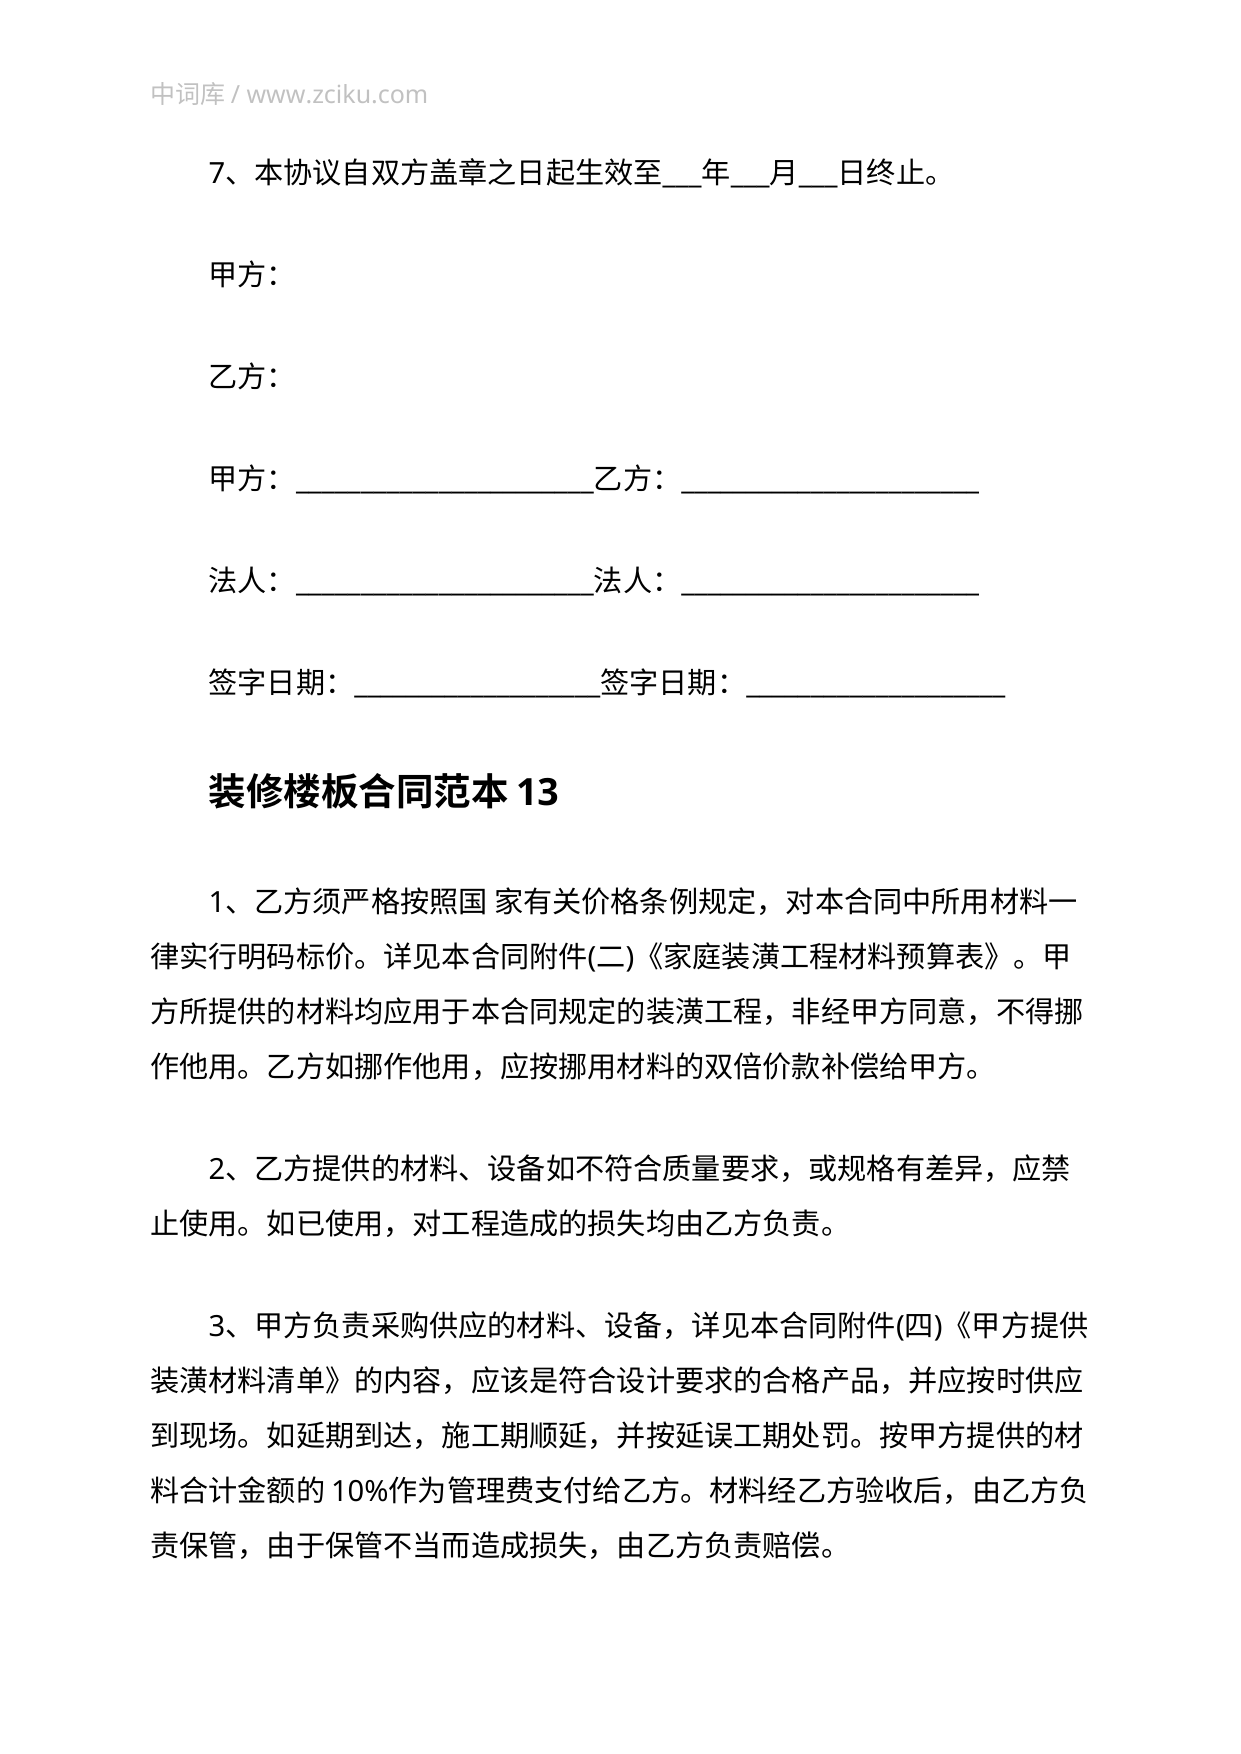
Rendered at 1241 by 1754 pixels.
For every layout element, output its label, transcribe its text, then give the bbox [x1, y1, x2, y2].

text 甲方：_______________________乙方：_______________________ [150, 456, 1090, 498]
text 甲方： [150, 252, 1090, 294]
text 7、本协议自双方盖章之日起生效至___年___月___日终止。 [150, 150, 1090, 192]
text 法人：_______________________法人：_______________________ [150, 557, 1090, 600]
text 3、甲方负责采购供应的材料、设备，详见本合同附件(四)《甲方提供装潢材料清单》的内容，应该是符合设计要求的合格产品，并应按时供应到现场。如延期到达，施工期顺延，并按延误工期处罚。按甲方提供的材料合计金额的10%作为管理费支付给乙方。材料经乙方验收后，由乙方负责保管，由于保管不当而造成损失，由乙方负责赔偿。 [150, 1302, 1090, 1564]
text 1、乙方须严格按照国 家有关价格条例规定，对本合同中所用材料一律实行明码标价。详见本合同附件(二)《家庭装潢工程材料预算表》。甲方所提供的材料均应用于本合同规定的装潢工程，非经甲方同意，不得挪作他用。乙方如挪作他用，应按挪用材料的双倍价款补偿给甲方。 [150, 879, 1090, 1086]
text 2、乙方提供的材料、设备如不符合质量要求，或规格有差异，应禁止使用。如已使用，对工程造成的损失均由乙方负责。 [150, 1146, 1090, 1243]
text 签字日期：___________________签字日期：____________________ [150, 659, 1090, 702]
text 装修楼板合同范本13 [150, 761, 1090, 816]
text 乙方： [150, 354, 1090, 396]
